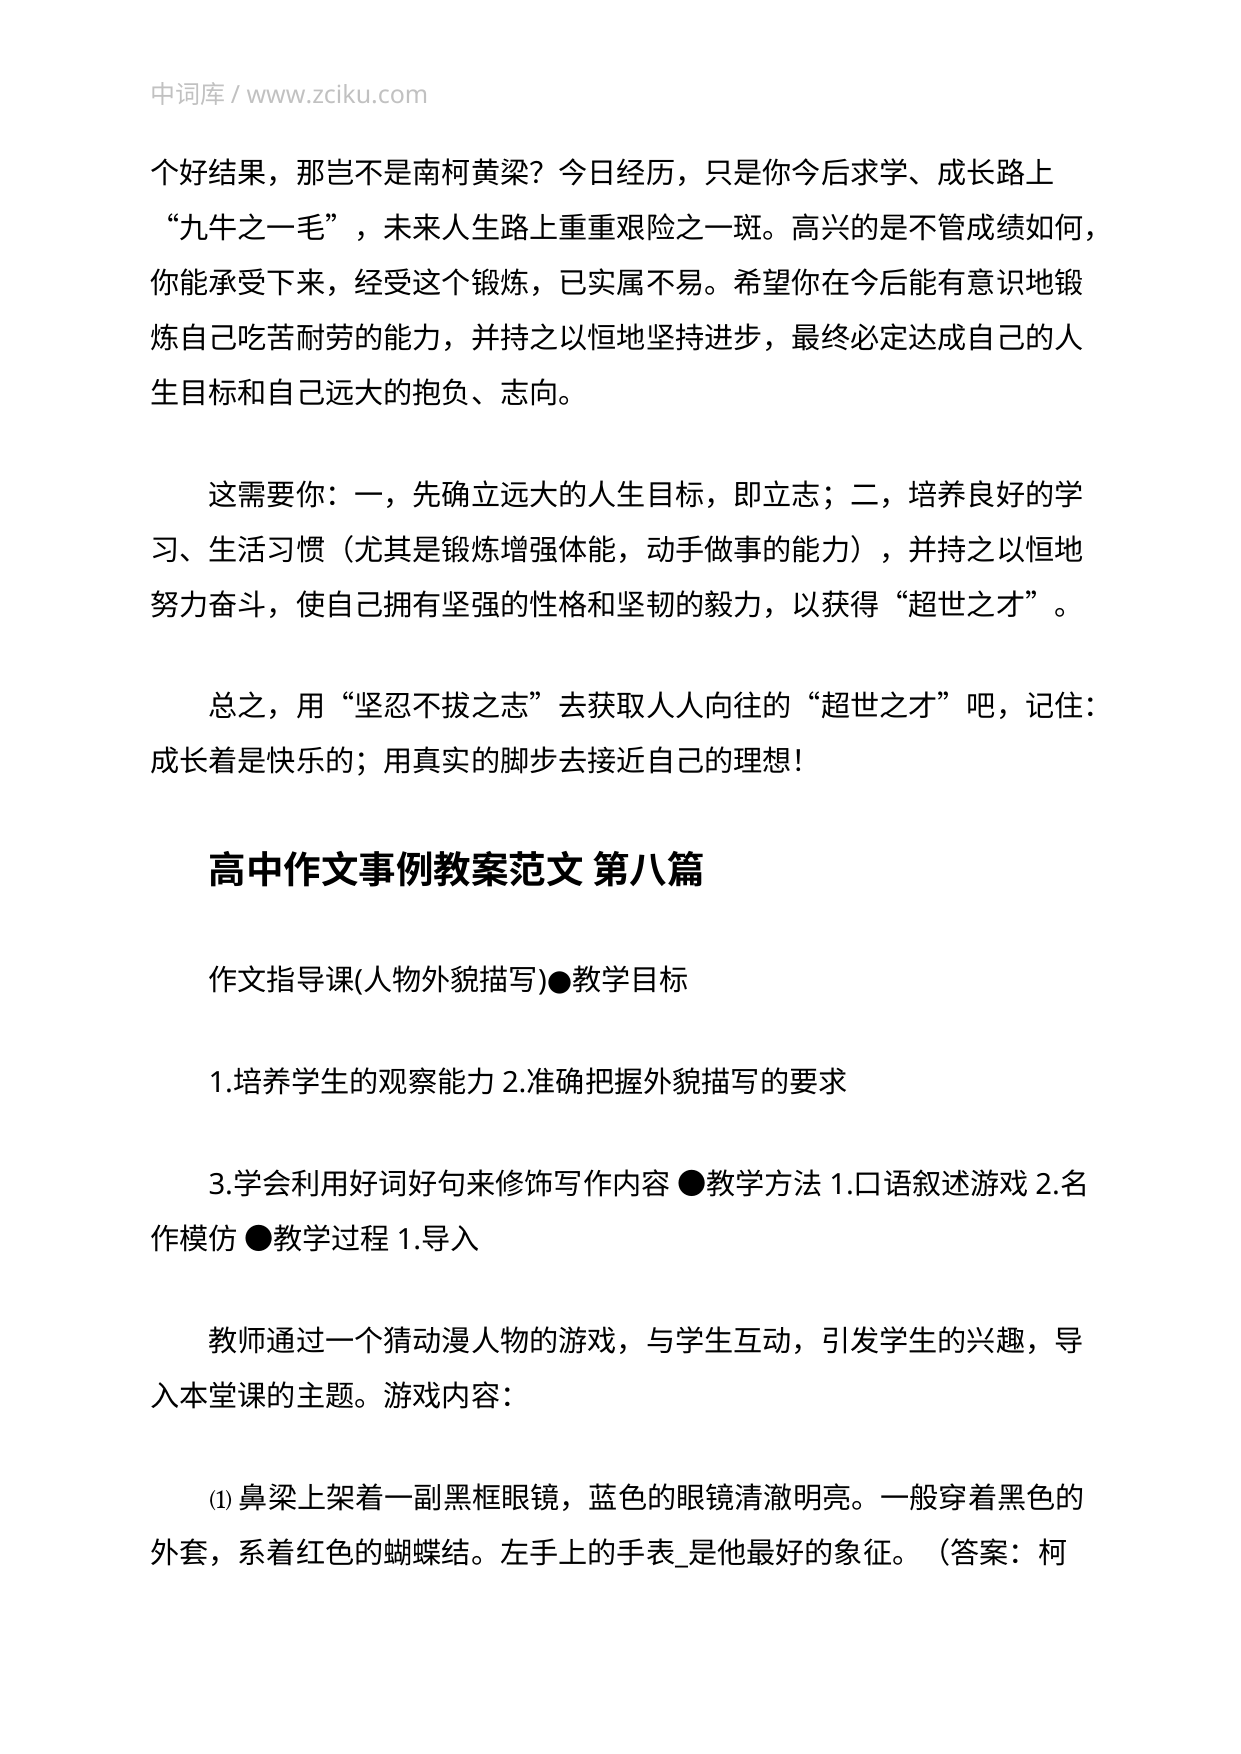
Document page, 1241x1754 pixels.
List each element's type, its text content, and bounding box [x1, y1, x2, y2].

text 1.培养学生的观察能力 2.准确把握外貌描写的要求 [150, 1059, 1090, 1101]
text 教师通过一个猜动漫人物的游戏，与学生互动，引发学生的兴趣，导入本堂课的主题。游戏内容： [150, 1318, 1090, 1415]
text 高中作文事例教案范文 第八篇 [150, 839, 1090, 894]
text 总之，用“坚忍不拔之志”去获取人人向往的“超世之才”吧，记住：成长着是快乐的；用真实的脚步去接近自己的理想！ [150, 683, 1090, 780]
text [150, 1474, 1090, 1572]
text 作文指导课(人物外貌描写)●教学目标 [150, 957, 1090, 999]
text 这需要你：一，先确立远大的人生目标，即立志；二，培养良好的学习、生活习惯（尤其是锻炼增强体能，动手做事的能力），并持之以恒地努力奋斗，使自己拥有坚强的性格和坚韧的毅力，以获得“超世之才”。 [150, 471, 1090, 623]
text 3.学会利用好词好句来修饰写作内容 ●教学方法 1.口语叙述游戏 2.名作模仿 ●教学过程 1.导入 [150, 1161, 1090, 1258]
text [150, 150, 1090, 412]
